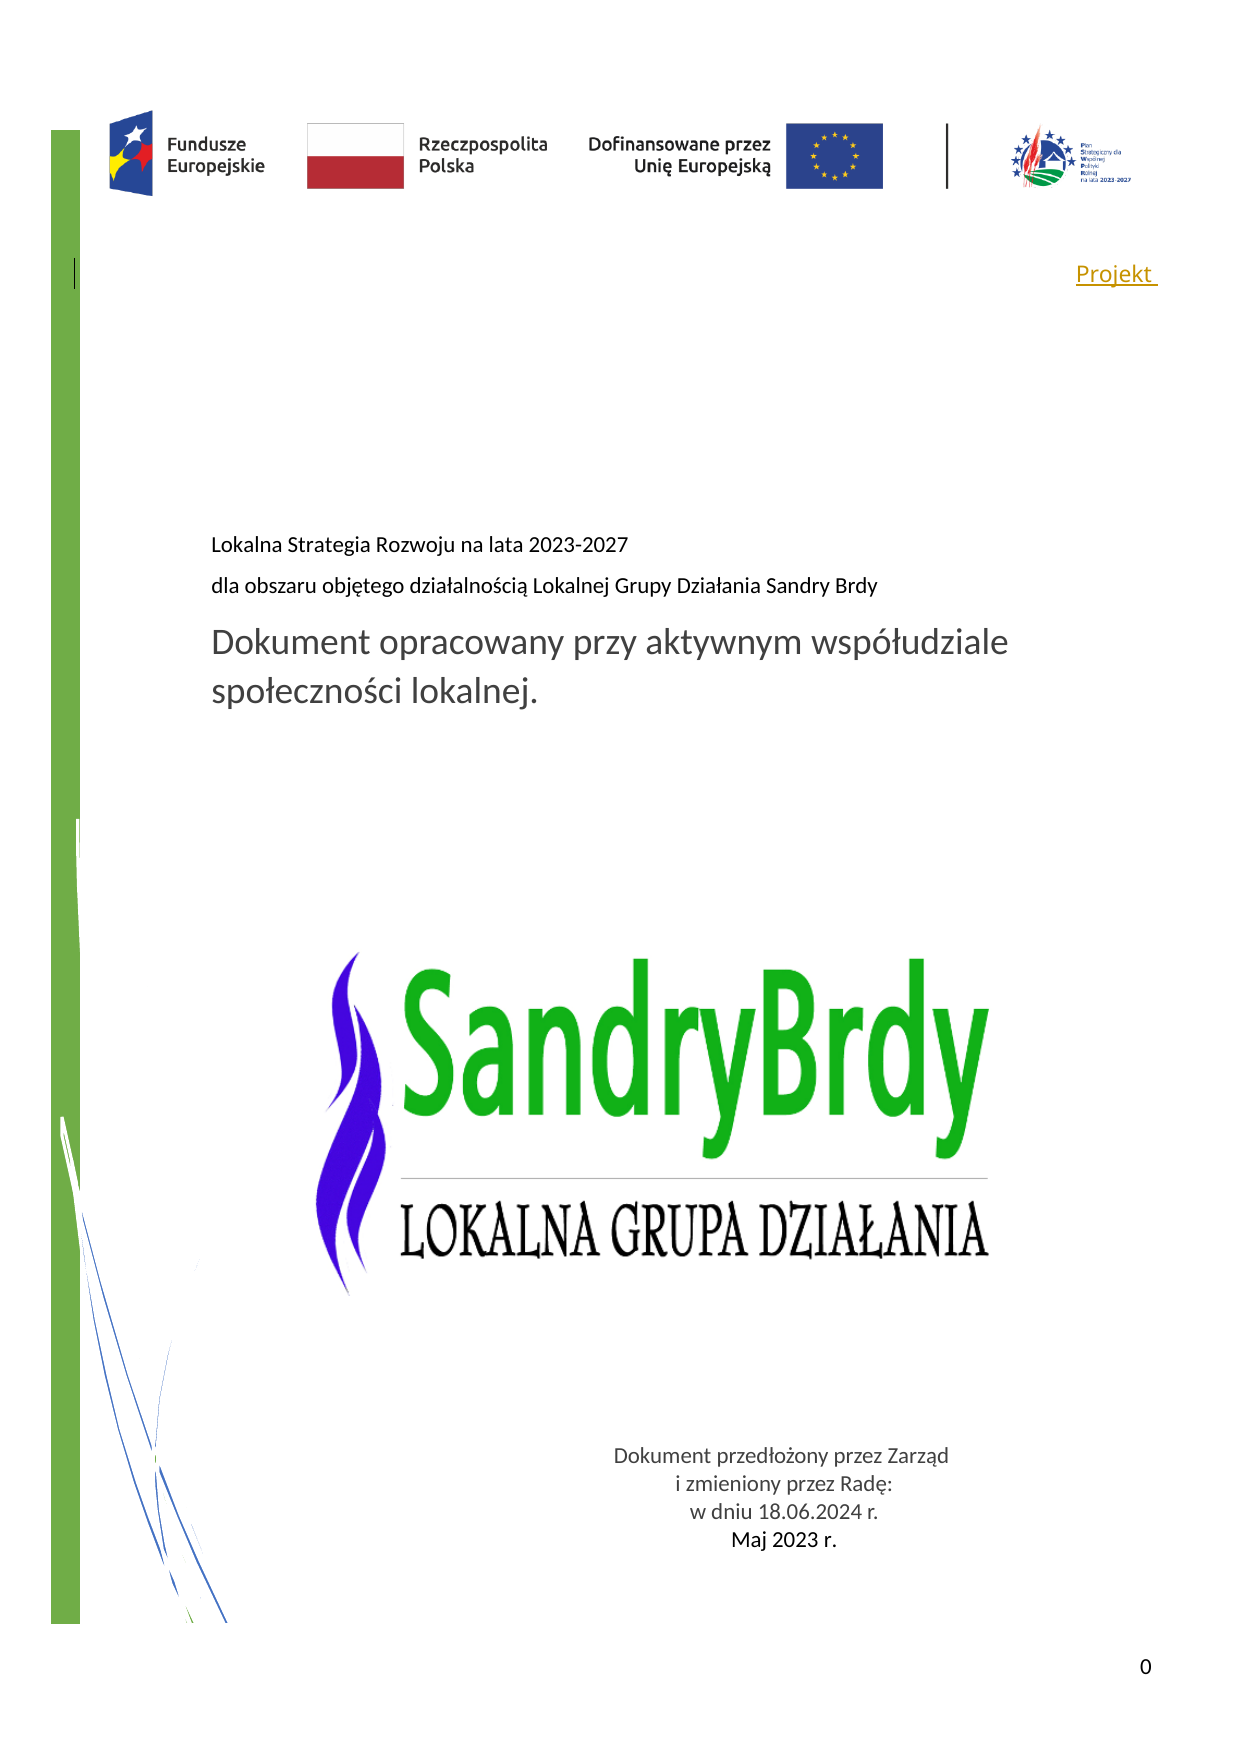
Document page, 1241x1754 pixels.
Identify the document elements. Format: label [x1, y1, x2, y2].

picture [304, 925, 999, 1294]
picture [88, 88, 1152, 218]
